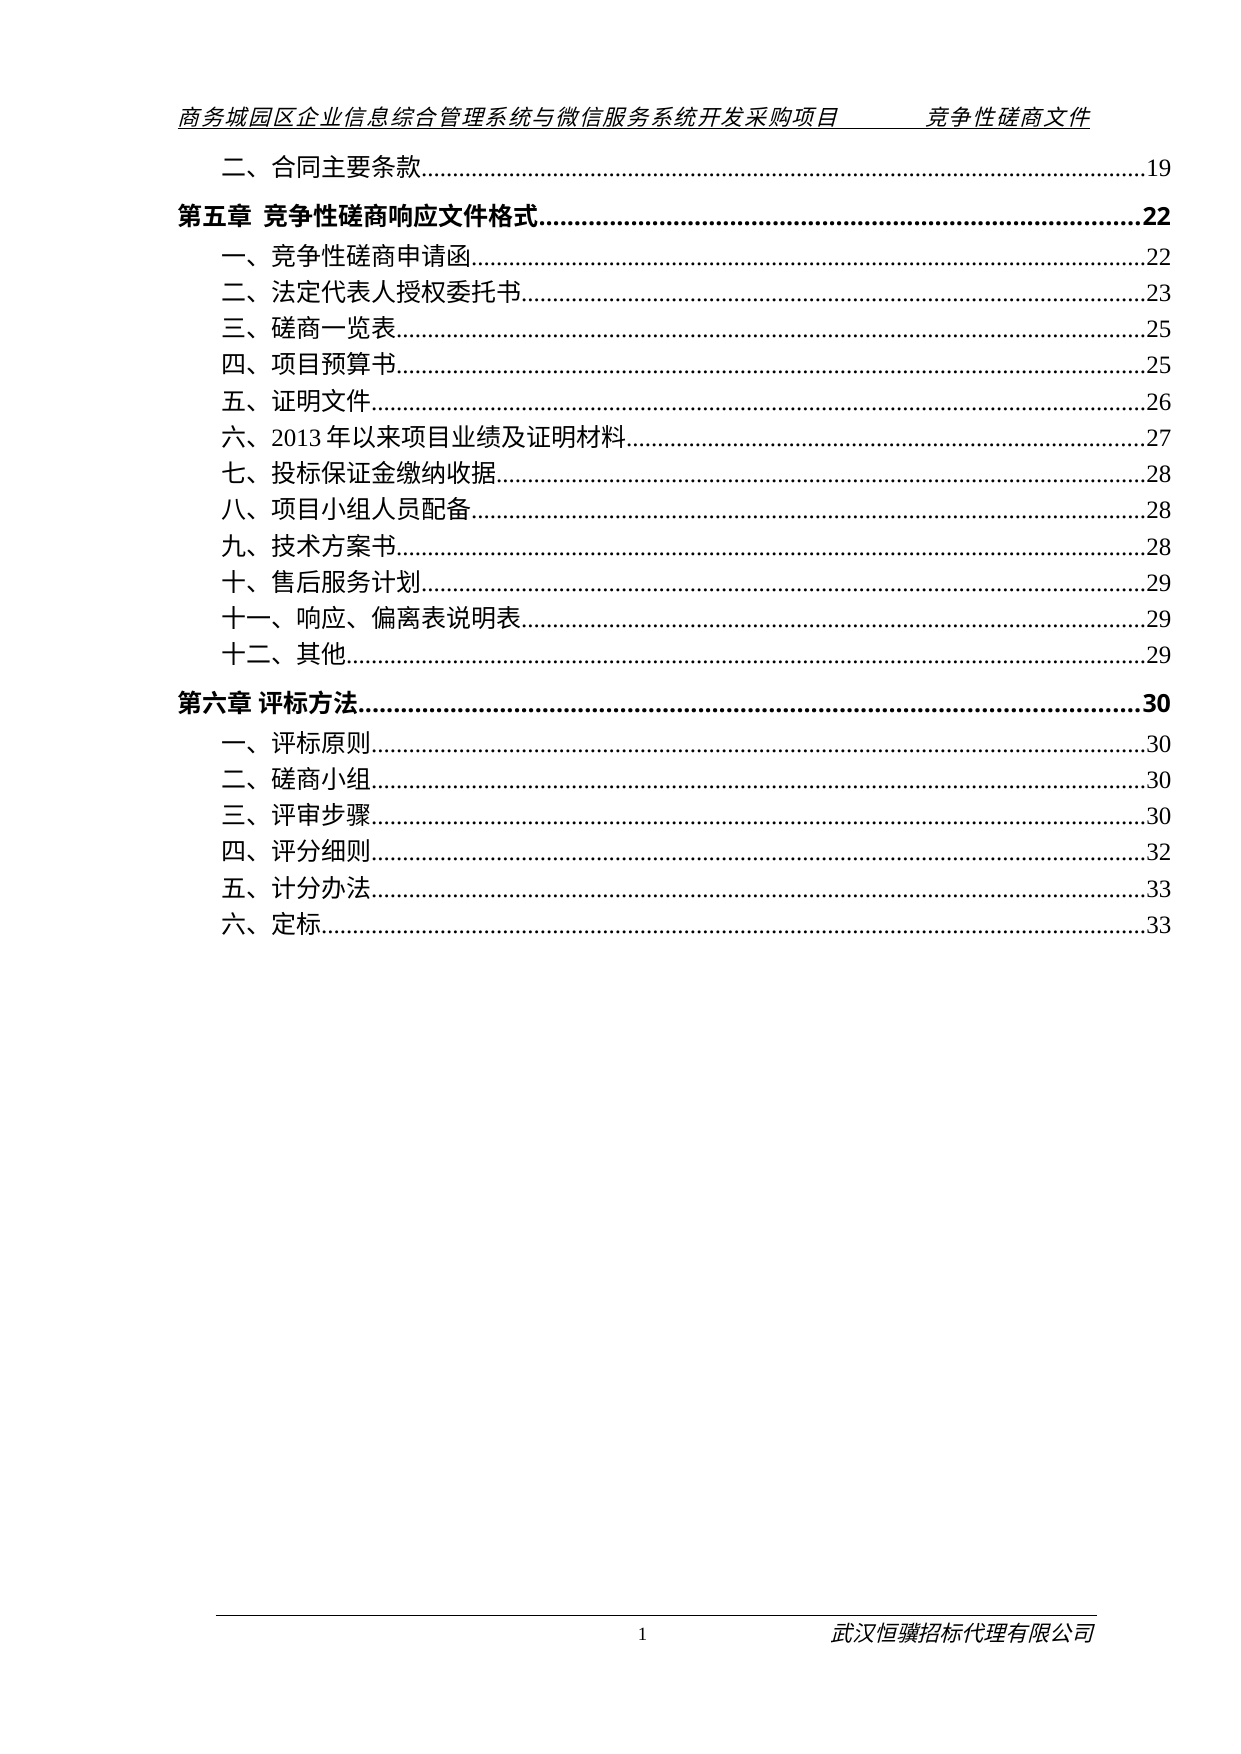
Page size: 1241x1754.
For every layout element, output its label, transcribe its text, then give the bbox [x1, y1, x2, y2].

text 六、定标 33 [221, 904, 1112, 941]
text 七、投标保证金缴纳收据 28 [221, 453, 1112, 490]
text 十、售后服务计划 29 [221, 562, 1112, 598]
text 十一、响应、偏离表说明表 29 [221, 598, 1112, 635]
text 六、2013年以来项目业绩及证明材料 27 [221, 417, 1112, 453]
text 第五章 竞争性磋商响应文件格式 22 [177, 184, 1092, 236]
text 三、磋商一览表 25 [221, 308, 1112, 345]
text 五、计分办法 33 [221, 868, 1112, 904]
text 二、磋商小组 30 [221, 759, 1112, 796]
text 八、项目小组人员配备 28 [221, 490, 1112, 526]
text 九、技术方案书 28 [221, 526, 1112, 562]
text 五、证明文件 26 [221, 381, 1112, 417]
text 四、评分细则 32 [221, 832, 1112, 868]
text 一、评标原则 30 [221, 723, 1112, 759]
text 一、竞争性磋商申请函 22 [221, 236, 1112, 272]
text 四、项目预算书 25 [221, 345, 1112, 381]
text 第六章 评标方法 30 [177, 671, 1092, 723]
text 二、法定代表人授权委托书 23 [221, 272, 1112, 308]
text 十二、其他 29 [221, 635, 1112, 671]
text 二、合同主要条款 19 [221, 148, 1112, 184]
text 三、评审步骤 30 [221, 796, 1112, 832]
